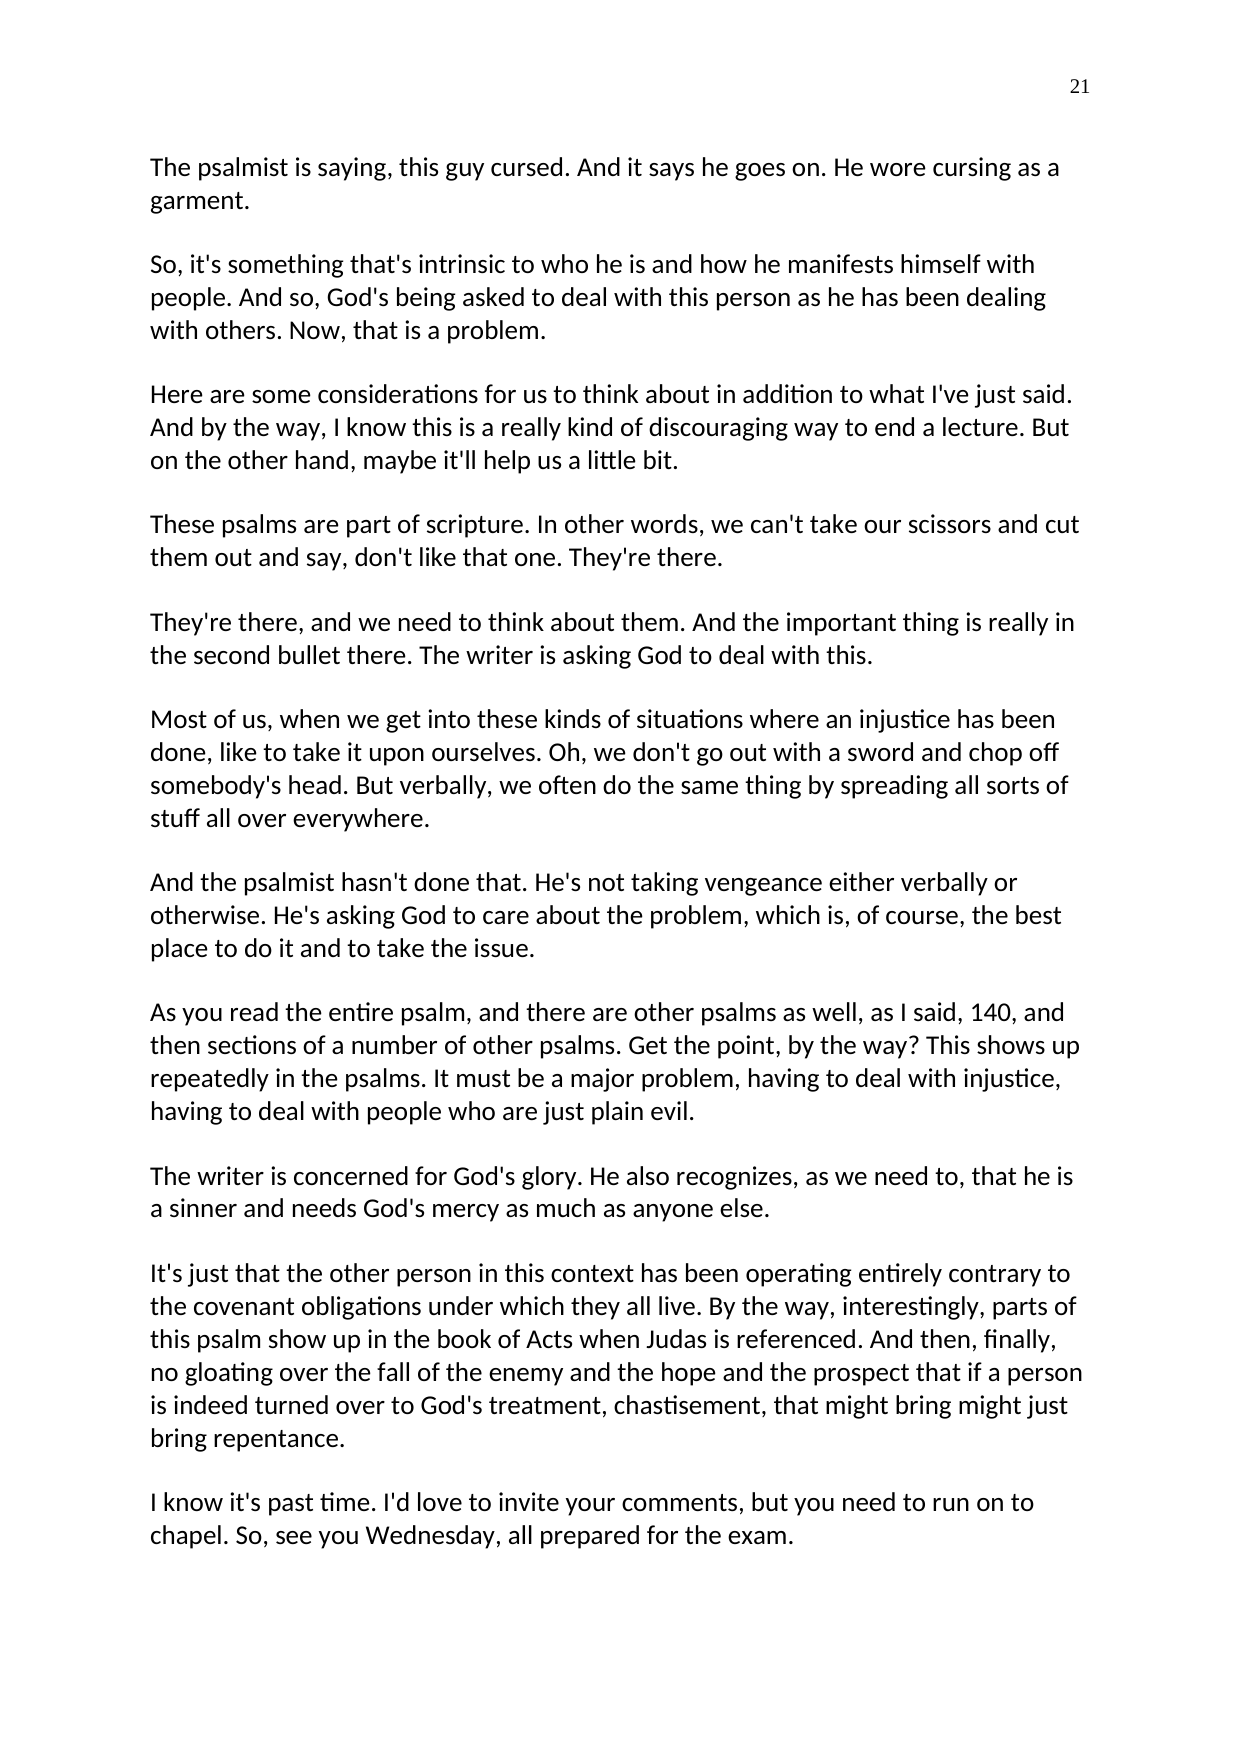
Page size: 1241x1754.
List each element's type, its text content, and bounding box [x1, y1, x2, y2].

text So, it's something that's intrinsic to who he is and how he manifests himself with people. And so, God's being asked to deal with this person as he has been dealing with others. Now, that is a problem. [150, 247, 1090, 346]
text These psalms are part of scripture. In other words, we can't take our scissors and cut them out and say, don't like that one. They're there. [150, 508, 1090, 574]
text Here are some considerations for us to think about in addition to what I've just said. And by the way, I know this is a really kind of discouraging way to end a lecture. But on the other hand, maybe it'll help us a little bit. [150, 377, 1090, 476]
text As you read the entire psalm, and there are other psalms as well, as I said, 140, and then sections of a number of other psalms. Get the point, by the way? This shows up repeatedly in the psalms. It must be a major problem, having to deal with injustice, having to deal with people who are just plain evil. [150, 995, 1090, 1127]
text The writer is concerned for God's glory. He also recognizes, as we need to, that he is a sinner and needs God's mercy as much as anyone else. [150, 1159, 1090, 1225]
text The psalmist is saying, this guy cursed. And it says he goes on. He wore cursing as a garment. [150, 150, 1090, 216]
text And the psalmist hasn't done that. He's not taking vengeance either verbally or otherwise. He's asking God to care about the problem, which is, of course, the best place to do it and to take the issue. [150, 865, 1090, 964]
text I know it's past time. I'd love to invite your comments, but you need to run on to chapel. So, see you Wednesday, all prepared for the exam. [150, 1485, 1090, 1551]
text They're there, and we need to think about them. And the important thing is really in the second bullet there. The writer is asking God to deal with this. [150, 605, 1090, 671]
text It's just that the other person in this context has been operating entirely contrary to the covenant obligations under which they all live. By the way, interestingly, parts of this psalm show up in the book of Acts when Judas is referenced. And then, finally, no gloating over the fall of the enemy and the hope and the prospect that if a person is indeed turned over to God's treatment, chastisement, that might bring might just bring repentance. [150, 1256, 1090, 1454]
text Most of us, when we get into these kinds of situations where an injustice has been done, like to take it upon ourselves. Oh, we don't go out with a sword and chop off somebody's head. But verbally, we often do the same thing by spreading all sorts of stuff all over everywhere. [150, 702, 1090, 834]
